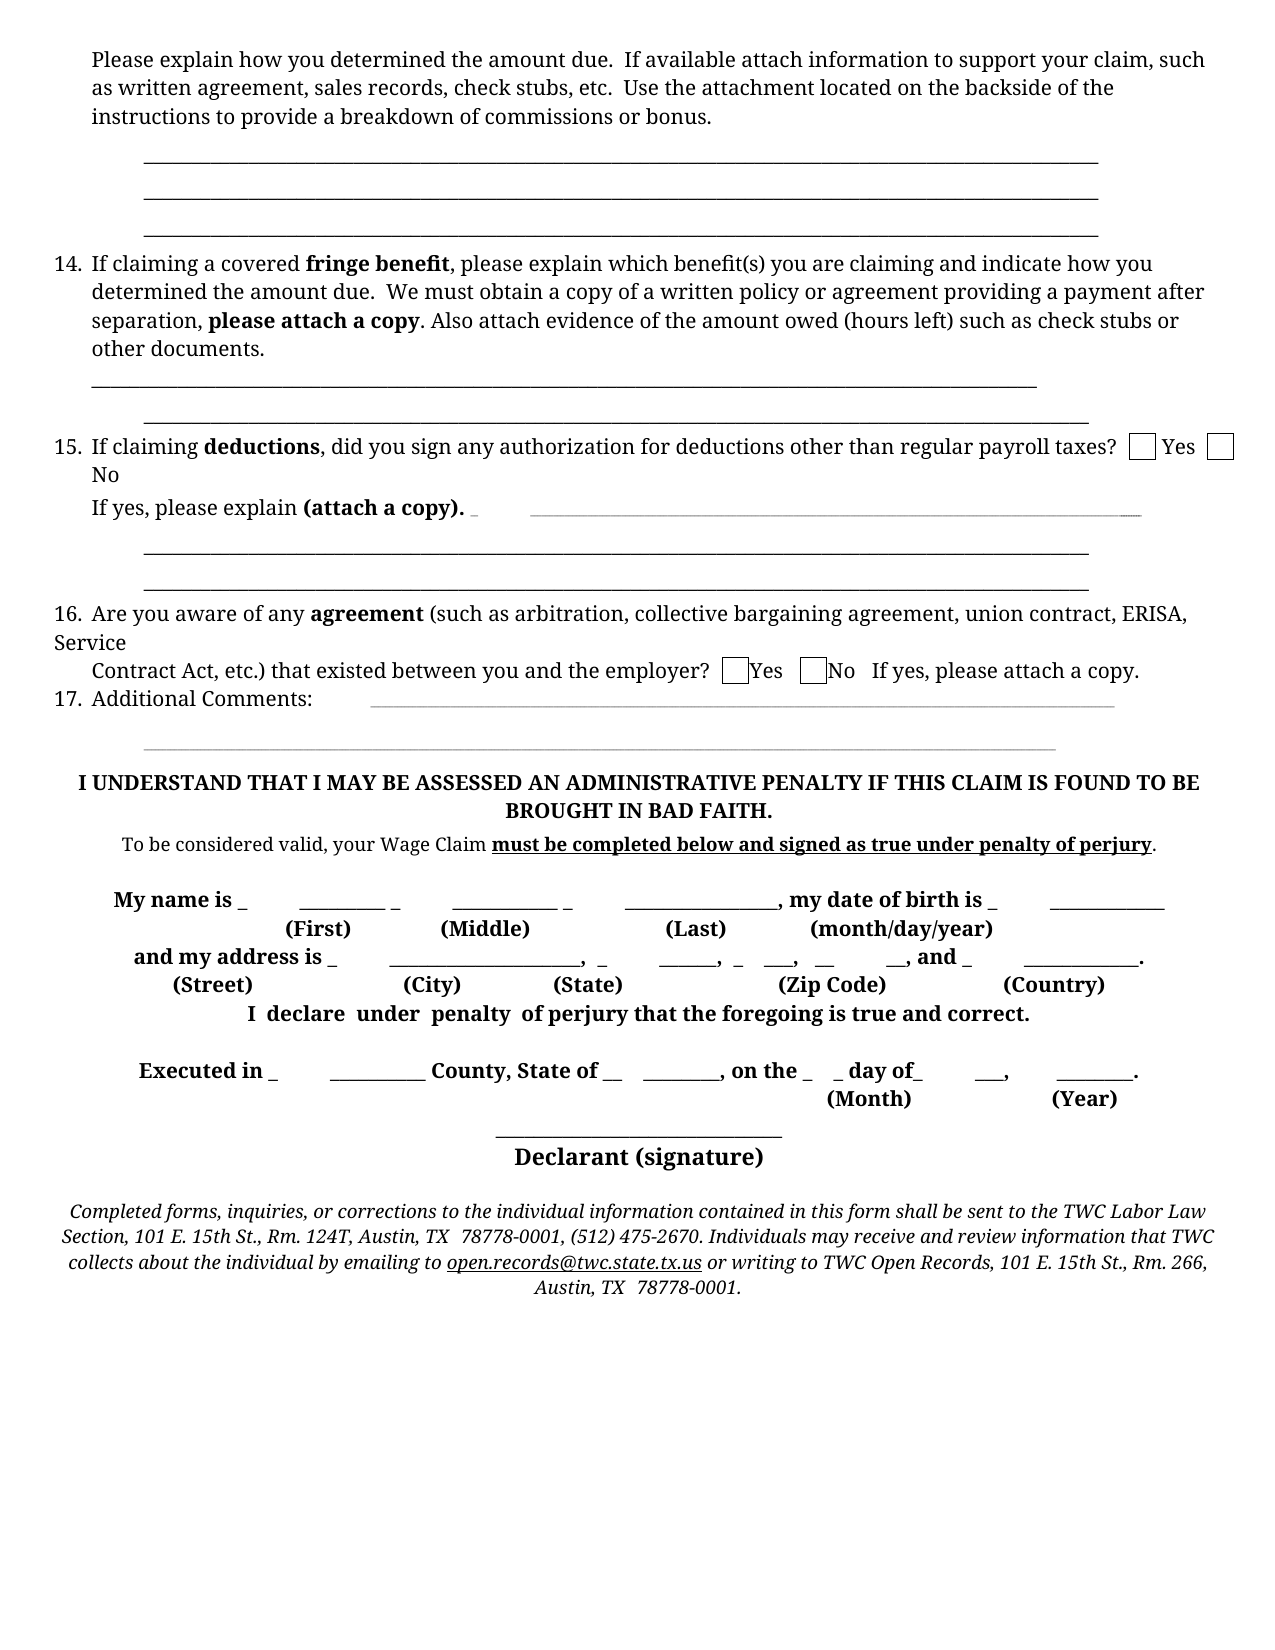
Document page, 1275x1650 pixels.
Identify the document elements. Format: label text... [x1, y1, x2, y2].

text Please explain how you determined the amount due. If available attach information to support your claim, such as written agreement, sales records, check stubs, etc. Use the attachment located on the backside of the instructions to provide a breakdown of commissions or bonus. [91, 45, 1224, 130]
text ____________________________________________________________________________________________________ [91, 139, 1224, 167]
text (Month) (Year) [729, 1084, 1224, 1113]
text Completed forms, inquiries, or corrections to the individual information contained in this form shall be sent to the TWC Labor Law Section, 101 E. 15th St., Rm. 124T, Austin, TX 78778-0001, (512) 475-2670. Individuals may receive and review information that TWC collects about the individual by emailing to open.records@twc.state.tx.us or writing to TWC Open Records, 101 E. 15th St., Rm. 266, Austin, TX 78778-0001. [54, 1198, 1224, 1300]
text ____________________________________________________________________________________________________ [91, 175, 1224, 204]
text ___________________________________________________________________________________________________ [91, 399, 1224, 428]
text ____________________________________________________________________________________________________ [91, 212, 1224, 241]
text _______________________________________________________________________________________________________________________________________________________________________________________________________________________________________________ [91, 727, 1224, 756]
text I UNDERSTAND THAT I MAY BE ASSESSED AN ADMINISTRATIVE PENALTY IF THIS CLAIM IS FOUND TO BE BROUGHT IN BAD FAITH. [54, 768, 1224, 825]
list Additional Comments: ___________________________________________________________________________________________________________________________________________________________________________________________________ [54, 684, 1224, 713]
text 14. If claiming a covered fringe benefit, please explain which benefit(s) you are claiming and indicate how you determined the amount due. We must obtain a copy of a written policy or agreement providing a payment after separation, please attach a copy. Also attach evidence of the amount owed (hours left) such as check stubs or other documents. ___________________________________________________________________________________________________ [54, 249, 1224, 391]
text Executed in _ __________ County, State of __ ________, on the _ _ day of_ ___, ________. [54, 1056, 1224, 1084]
text (Street) (City) (State) (Zip Code) (Country) [54, 971, 1224, 999]
text and my address is _ ____________________, _ ______, _ ___, __ __, and _ ____________. [54, 942, 1224, 971]
text Contract Act, etc.) that existed between you and the employer? Yes No If yes, please attach a copy. [54, 656, 1224, 684]
text Declarant (signature) [54, 1141, 1224, 1172]
text 16. Are you aware of any agreement (such as arbitration, collective bargaining agreement, union contract, ERISA, Service [54, 599, 1224, 656]
text ___________________________________________________________________________________________________ [54, 530, 1224, 558]
text ______________________________ [54, 1113, 1224, 1141]
text To be considered valid, your Wage Claim must be completed below and signed as true under penalty of perjury. [54, 831, 1224, 857]
text ___________________________________________________________________________________________________ [91, 567, 1224, 595]
list If claiming deductions, did you sign any authorization for deductions other than regular payroll taxes? Yes No [54, 432, 1224, 489]
text (First) (Middle) (Last) (month/day/year) [54, 914, 1224, 942]
text I declare under penalty of perjury that the foregoing is true and correct. [54, 999, 1224, 1027]
text If yes, please explain (attach a copy). __ ___________________________________________________________________________________________________________________________________________________________________ [54, 493, 1224, 522]
text My name is _ _________ _ ___________ _ ________________, my date of birth is _ ____________ [54, 885, 1224, 914]
